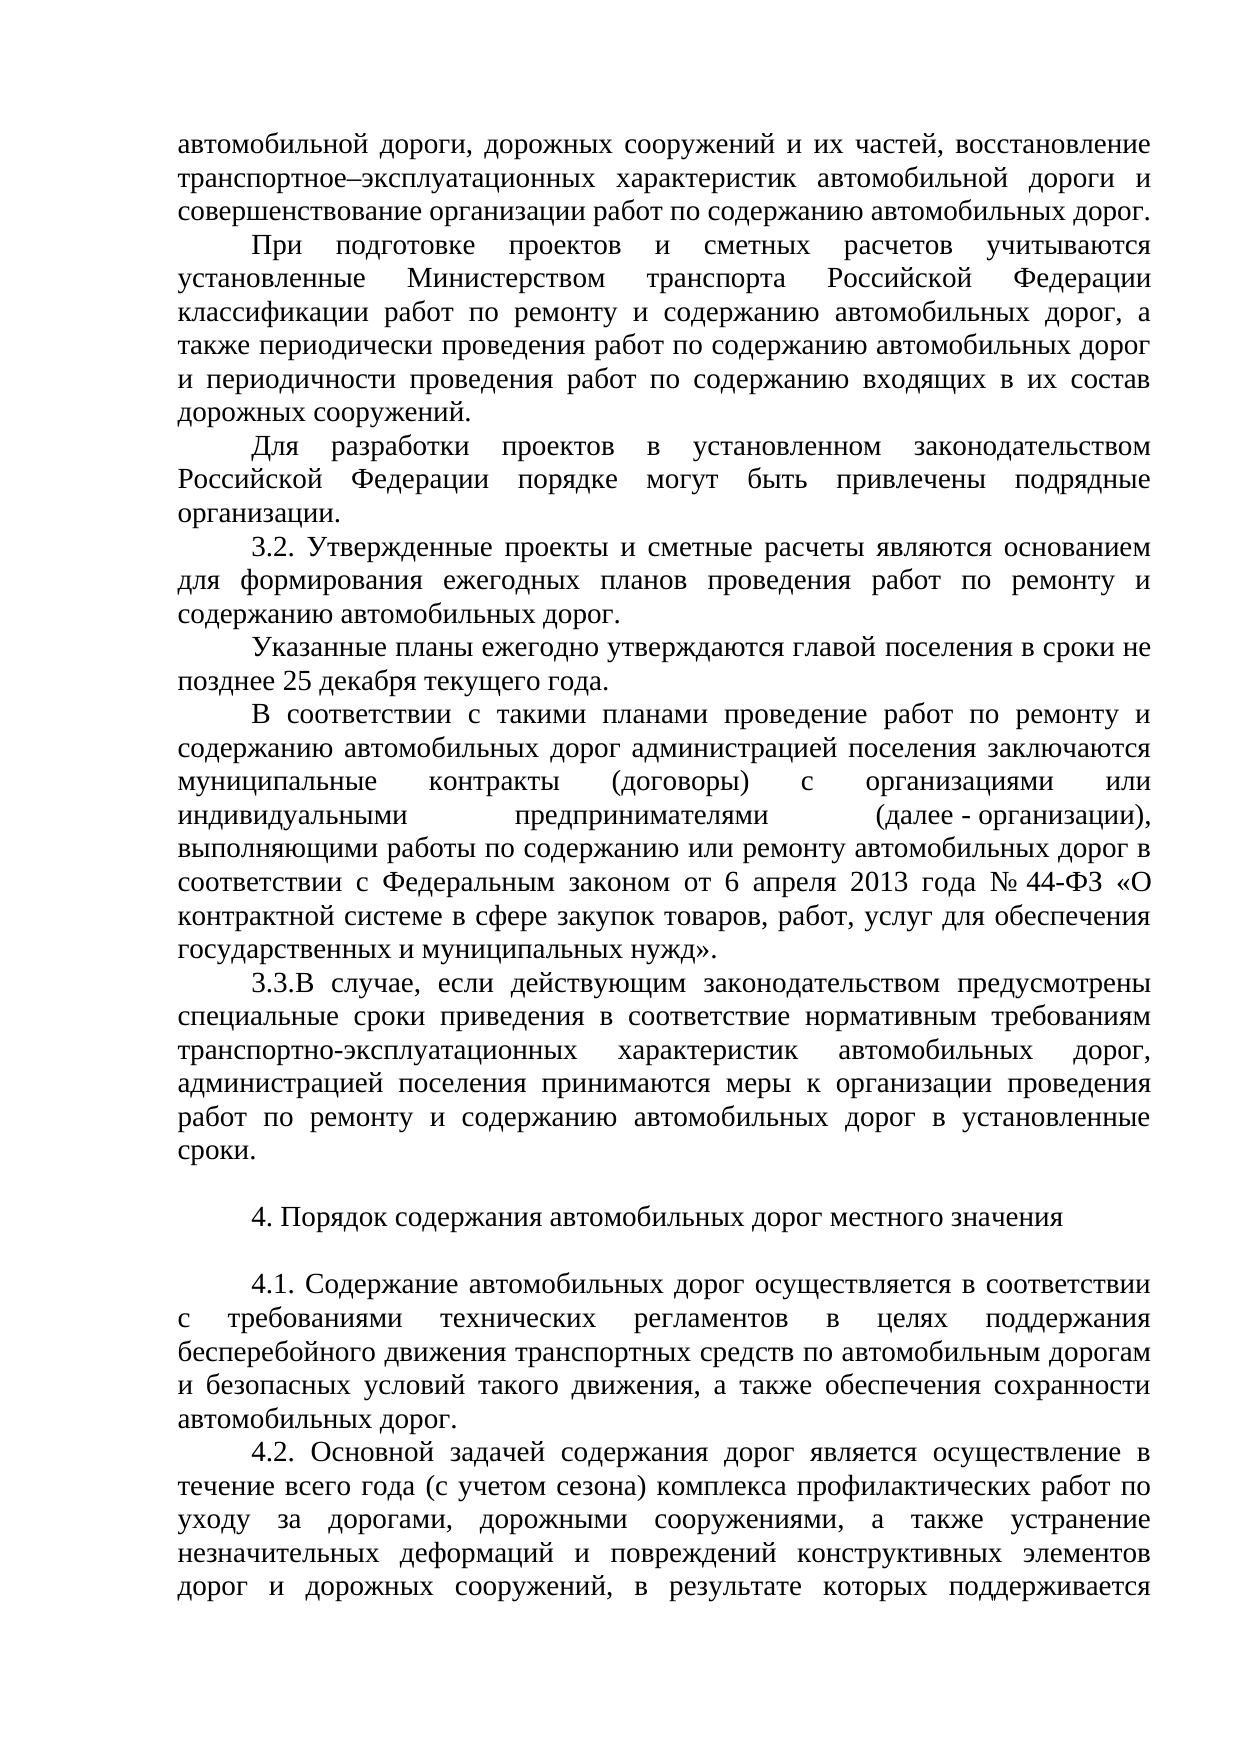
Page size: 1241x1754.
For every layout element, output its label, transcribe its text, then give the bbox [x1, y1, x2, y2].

text Для разработки проектов в установленном законодательством Российской Федерации порядке могут быть привлечены подрядные организации. [177, 428, 1152, 529]
text Указанные планы ежегодно утверждаются главой поселения в сроки не позднее 25 декабря текущего года. [177, 629, 1152, 696]
text 3.2. Утвержденные проекты и сметные расчеты являются основанием для формирования ежегодных планов проведения работ по ремонту и содержанию автомобильных дорог. [177, 529, 1152, 629]
text В соответствии с такими планами проведение работ по ремонту и содержанию автомобильных дорог администрацией поселения заключаются муниципальные контракты (договоры) с организациями или индивидуальными предпринимателями (далее - организации), выполняющими работы по содержанию или ремонту автомобильных дорог в соответствии с Федеральным законом от 6 апреля 2013 года № 44-ФЗ «О контрактной системе в сфере закупок товаров, работ, услуг для обеспечения государственных и муниципальных нужд». [177, 696, 1152, 965]
text 4. Порядок содержания автомобильных дорог местного значения [177, 1199, 1152, 1233]
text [177, 1434, 1152, 1602]
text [177, 126, 1152, 227]
text 4.1. Содержание автомобильных дорог осуществляется в соответствии с требованиями технических регламентов в целях поддержания бесперебойного движения транспортных средств по автомобильным дорогам и безопасных условий такого движения, а также обеспечения сохранности автомобильных дорог. [177, 1267, 1152, 1434]
text 3.3.В случае, если действующим законодательством предусмотрены специальные сроки приведения в соответствие нормативным требованиям транспортно-эксплуатационных характеристик автомобильных дорог, администрацией поселения принимаются меры к организации проведения работ по ремонту и содержанию автомобильных дорог в установленные сроки. [177, 965, 1152, 1166]
text При подготовке проектов и сметных расчетов учитываются установленные Министерством транспорта Российской Федерации классификации работ по ремонту и содержанию автомобильных дорог, а также периодически проведения работ по содержанию автомобильных дорог и периодичности проведения работ по содержанию входящих в их состав дорожных сооружений. [177, 227, 1152, 428]
